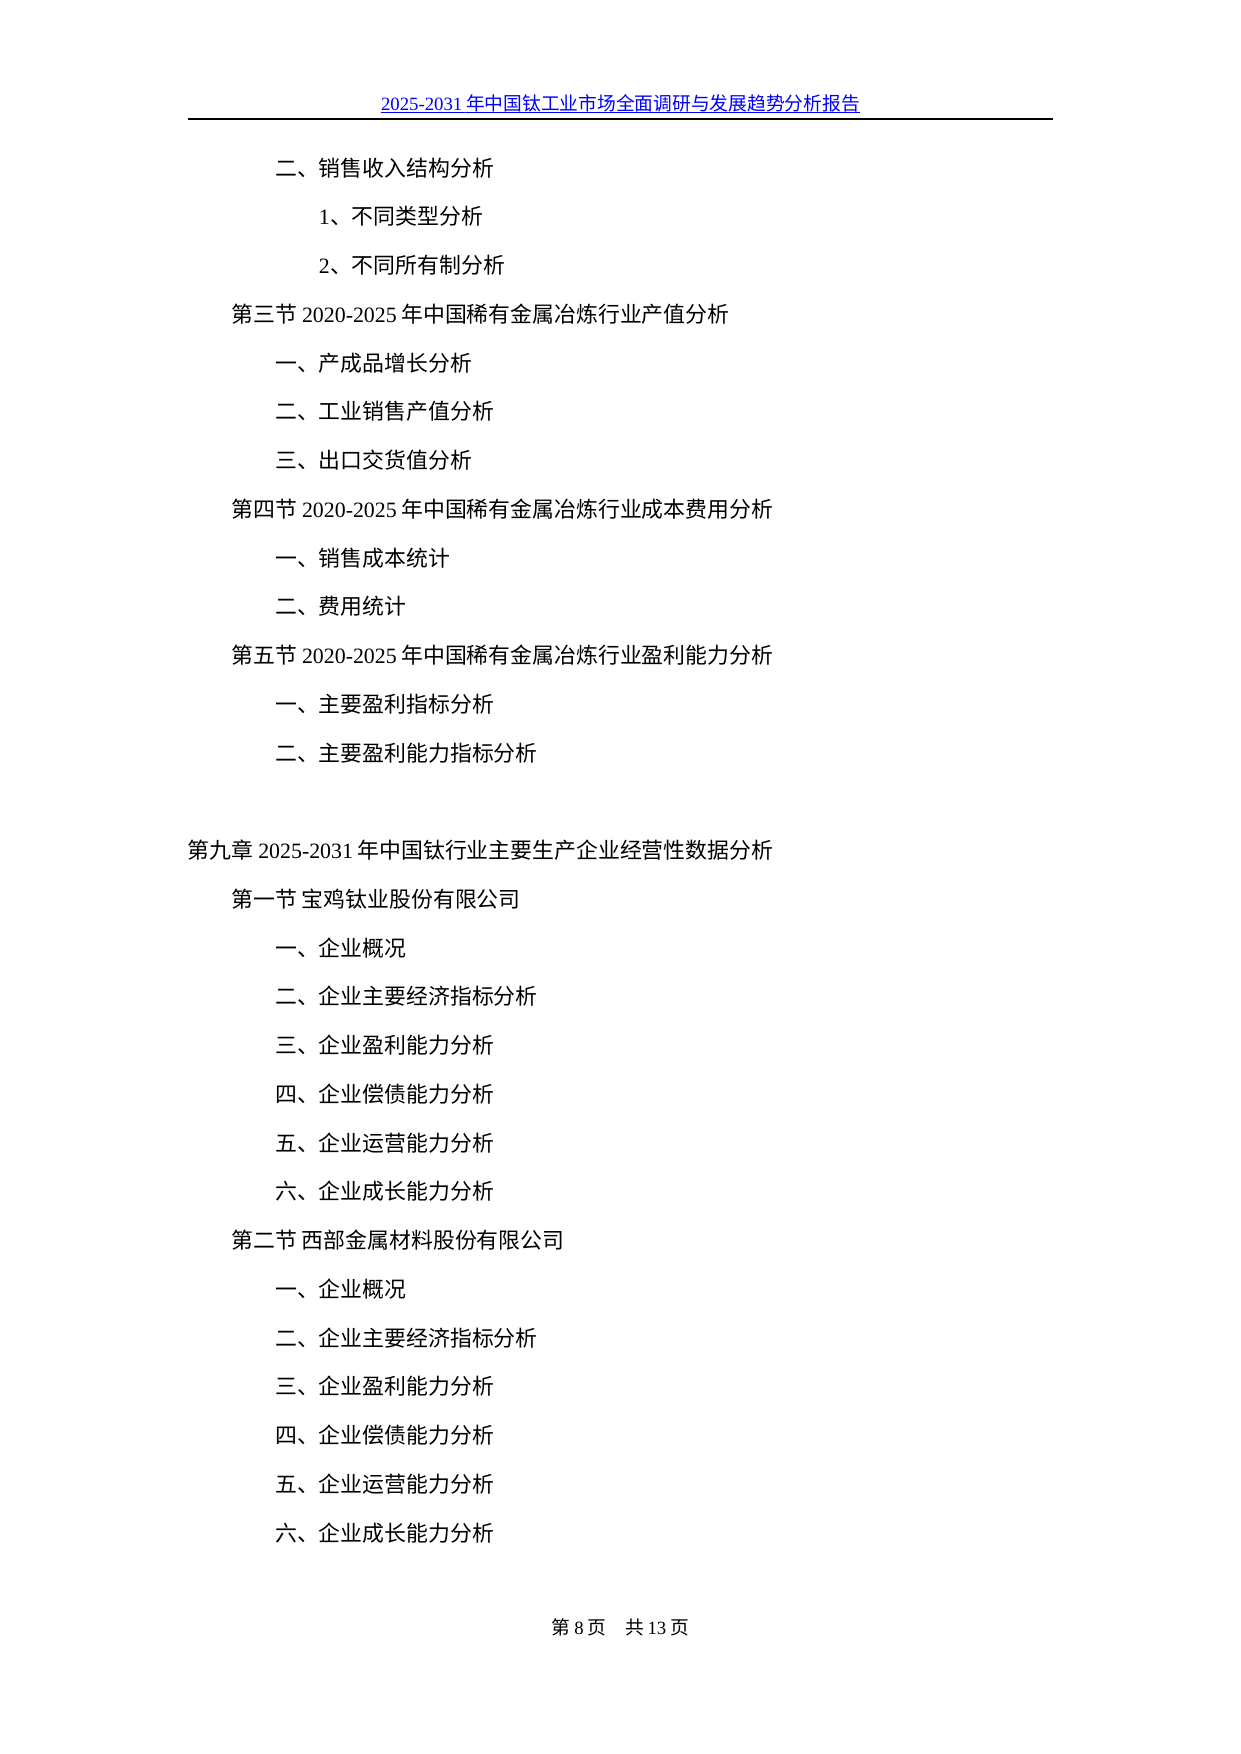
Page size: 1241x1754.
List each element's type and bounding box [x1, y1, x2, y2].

text [187, 150, 1053, 1548]
